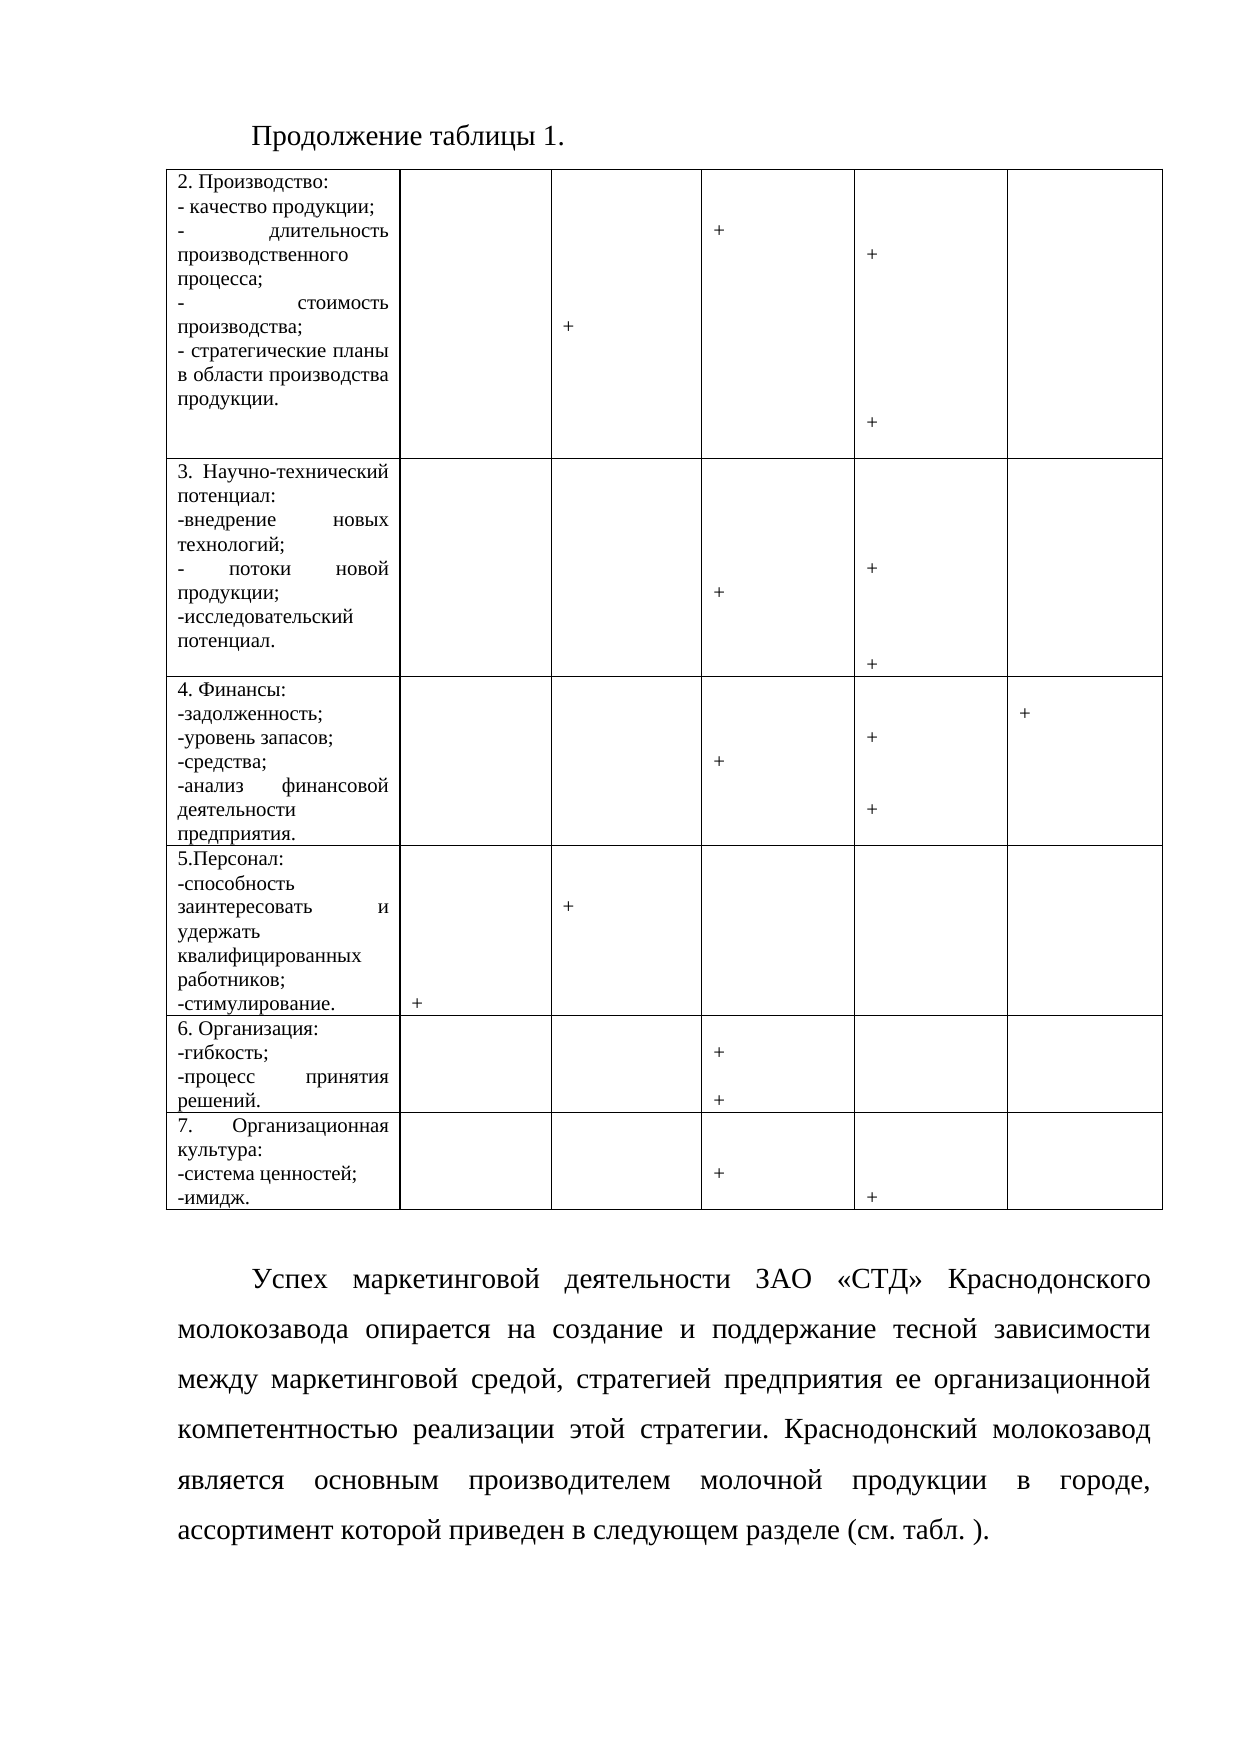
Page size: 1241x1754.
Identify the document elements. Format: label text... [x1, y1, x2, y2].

table_cell [552, 1016, 701, 1112]
table_cell + [401, 846, 551, 1015]
table_cell + [1008, 677, 1162, 845]
table_header + [702, 170, 854, 458]
table_cell + + [855, 677, 1007, 845]
table_cell 3. Научно-технический потенциал: -внедрение новых технологий; - потоки новой продукции; -исследовательский потенциал. [167, 459, 399, 676]
table_cell + [702, 1113, 854, 1209]
table_cell [855, 1016, 1007, 1112]
table_cell [1008, 1016, 1162, 1112]
table_cell [401, 459, 551, 676]
table_cell [401, 1016, 551, 1112]
text Успех маркетинговой деятельности ЗАО «СТД» Краснодонского молокозавода опирается на создание и поддержание тесной зависимости между маркетинговой средой, стратегией предприятия ее организационной компетентностью реализации этой стратегии. Краснодонский молокозавод является основным производителем молочной продукции в городе, ассортимент которой приведен в следующем разделе (см. табл. ). [177, 1261, 1152, 1546]
table_cell [401, 677, 551, 845]
table_cell [1008, 846, 1162, 1015]
table_cell 7. Организационная культура: -система ценностей; -имидж. [167, 1113, 399, 1209]
table_cell + [855, 1113, 1007, 1209]
table_cell + + [855, 459, 1007, 676]
table_cell [552, 1113, 701, 1209]
table_cell [855, 846, 1007, 1015]
table_cell + [702, 677, 854, 845]
table_header + [552, 170, 701, 458]
table_header [401, 170, 551, 458]
table_cell + + [702, 1016, 854, 1112]
table_header 2. Производство: - качество продукции; - длительность производственного процесса; - стоимость производства; - стратегические планы в области производства продукции. [167, 170, 399, 458]
table_cell 4. Финансы: -задолженность; -уровень запасов; -средства; -анализ финансовой деятельности предприятия. [167, 677, 399, 845]
table_cell 6. Организация: -гибкость; -процесс принятия решений. [167, 1016, 399, 1112]
table_cell [1008, 1113, 1162, 1209]
table_cell 5.Персонал: -способность заинтересовать и удержать квалифицированных работников; -стимулирование. [167, 846, 399, 1015]
table_cell [702, 846, 854, 1015]
table_header [1008, 170, 1162, 458]
table_cell [1008, 459, 1162, 676]
table_header + + [855, 170, 1007, 458]
table_cell + [552, 846, 701, 1015]
table_cell + [702, 459, 854, 676]
table_cell [401, 1113, 551, 1209]
table_cell [552, 459, 701, 676]
text Продолжение таблицы 1. [177, 118, 1152, 152]
table_cell [552, 677, 701, 845]
